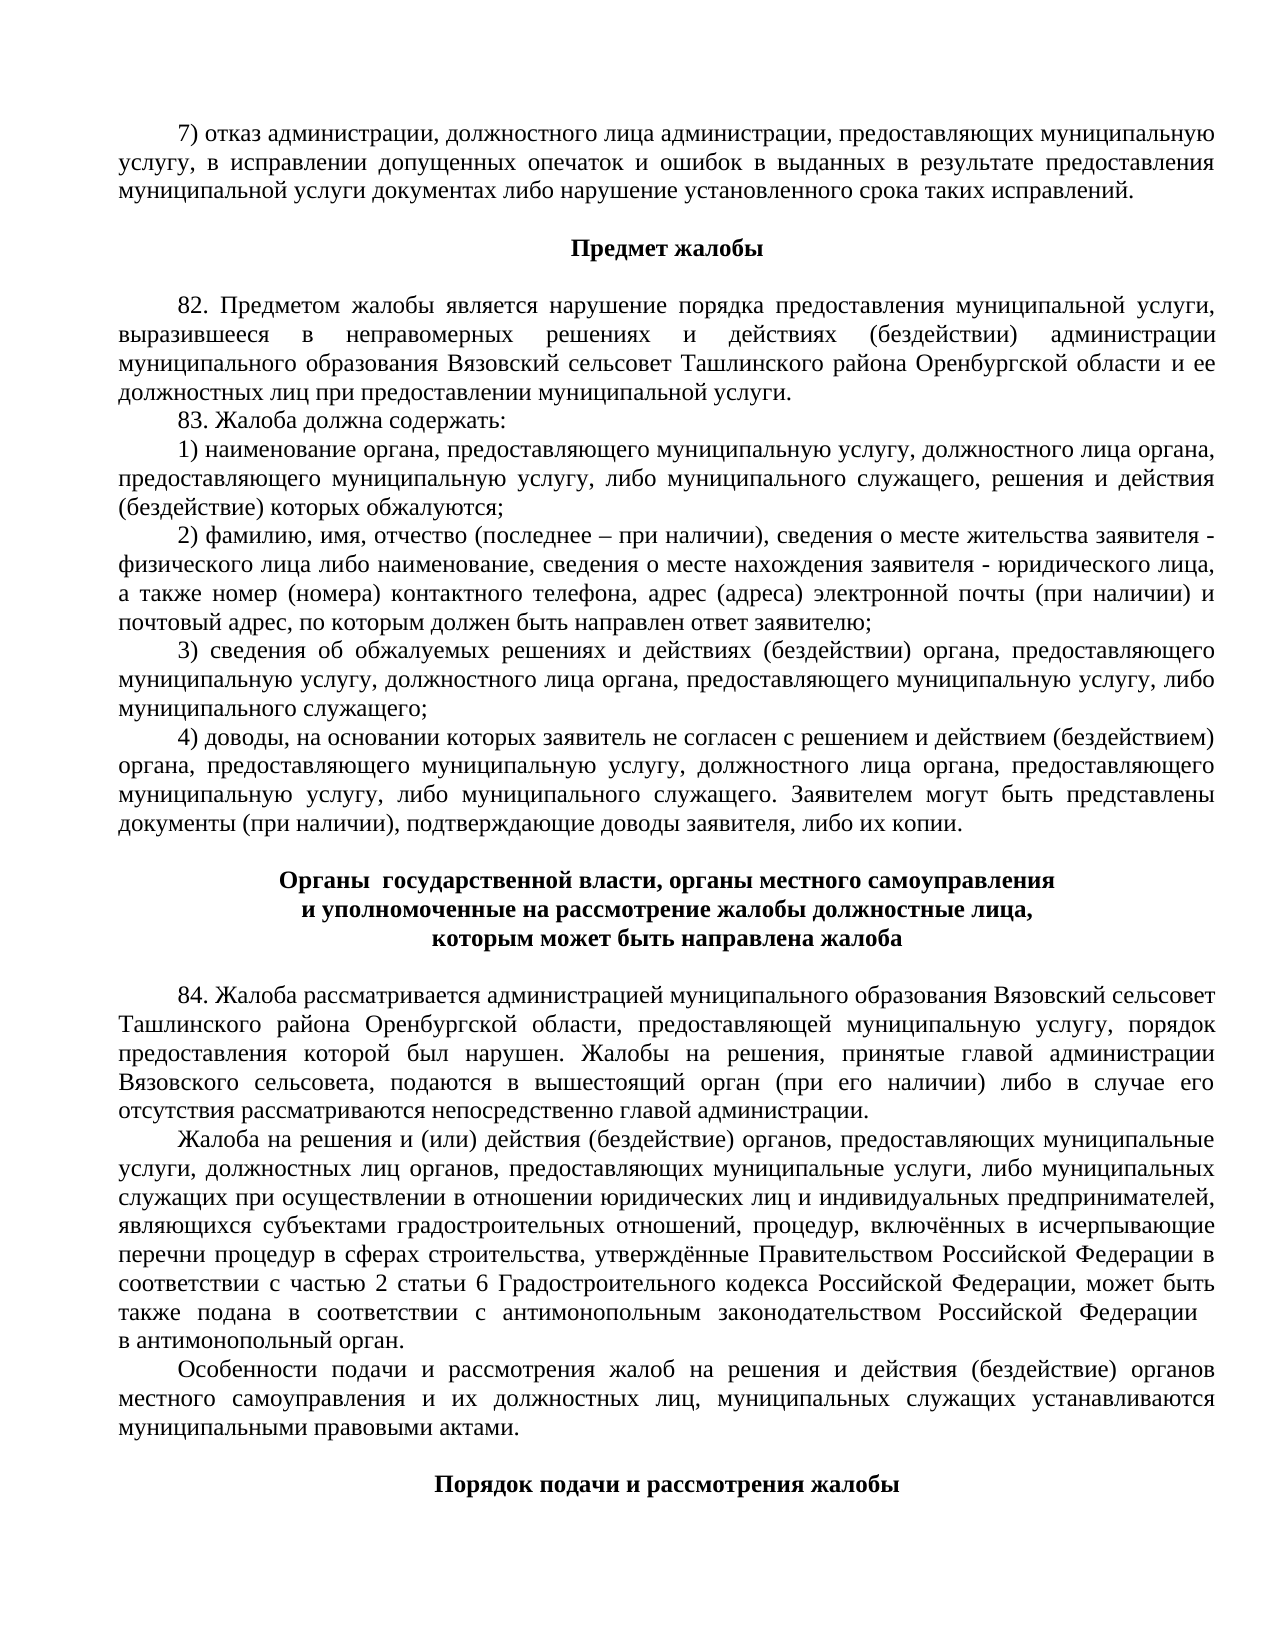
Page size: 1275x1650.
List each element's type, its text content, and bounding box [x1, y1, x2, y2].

text Особенности подачи и рассмотрения жалоб на решения и действия (бездействие) органов местного самоуправления и их должностных лиц, муниципальных служащих устанавливаются муниципальными правовыми актами. [118, 1354, 1216, 1441]
text 4) доводы, на основании которых заявитель не согласен с решением и действием (бездействием) органа, предоставляющего муниципальную услугу, должностного лица органа, предоставляющего муниципальную услугу, либо муниципального служащего. Заявителем могут быть представлены документы (при наличии), подтверждающие доводы заявителя, либо их копии. [118, 722, 1216, 837]
text 3) сведения об обжалуемых решениях и действиях (бездействии) органа, предоставляющего муниципальную услугу, должностного лица органа, предоставляющего муниципальную услугу, либо муниципального служащего; [118, 636, 1216, 722]
text 1) наименование органа, предоставляющего муниципальную услугу, должностного лица органа, предоставляющего муниципальную услугу, либо муниципального служащего, решения и действия (бездействие) которых обжалуются; [118, 434, 1216, 521]
text 7) отказ администрации, должностного лица администрации, предоставляющих муниципальную услугу, в исправлении допущенных опечаток и ошибок в выданных в результате предоставления муниципальной услуги документах либо нарушение установленного срока таких исправлений. [118, 118, 1216, 204]
text 2) фамилию, имя, отчество (последнее – при наличии), сведения о месте жительства заявителя - физического лица либо наименование, сведения о месте нахождения заявителя - юридического лица, а также номер (номера) контактного телефона, адрес (адреса) электронной почты (при наличии) и почтовый адрес, по которым должен быть направлен ответ заявителю; [118, 521, 1216, 636]
text и уполномоченные на рассмотрение жалобы должностные лица, [118, 894, 1216, 923]
text Жалоба на решения и (или) действия (бездействие) органов, предоставляющих муниципальные услуги, должностных лиц органов, предоставляющих муниципальные услуги, либо муниципальных служащих при осуществлении в отношении юридических лиц и индивидуальных предпринимателей, являющихся субъектами градостроительных отношений, процедур, включённых в исчерпывающие перечни процедур в сферах строительства, утверждённые Правительством Российской Федерации в соответствии с частью 2 статьи 6 Градостроительного кодекса Российской Федерации, может быть также подана в соответствии с антимонопольным законодательством Российской Федерации в антимонопольный орган. [118, 1124, 1216, 1354]
text 84. Жалоба рассматривается администрацией муниципального образования Вязовский сельсовет Ташлинского района Оренбургской области, предоставляющей муниципальную услугу, порядок предоставления которой был нарушен. Жалобы на решения, принятые главой администрации Вязовского сельсовета, подаются в вышестоящий орган (при его наличии) либо в случае его отсутствия рассматриваются непосредственно главой администрации. [118, 981, 1216, 1124]
text Предмет жалобы [118, 233, 1216, 262]
text 82. Предметом жалобы является нарушение порядка предоставления муниципальной услуги, выразившееся в неправомерных решениях и действиях (бездействии) администрации муниципального образования Вязовский сельсовет Ташлинского района Оренбургской области и ее должностных лиц при предоставлении муниципальной услуги. [118, 291, 1216, 406]
text Органы государственной власти, органы местного самоуправления [118, 866, 1216, 894]
text Порядок подачи и рассмотрения жалобы [118, 1469, 1216, 1498]
text 83. Жалоба должна содержать: [118, 406, 1216, 434]
text которым может быть направлена жалоба [118, 923, 1216, 952]
